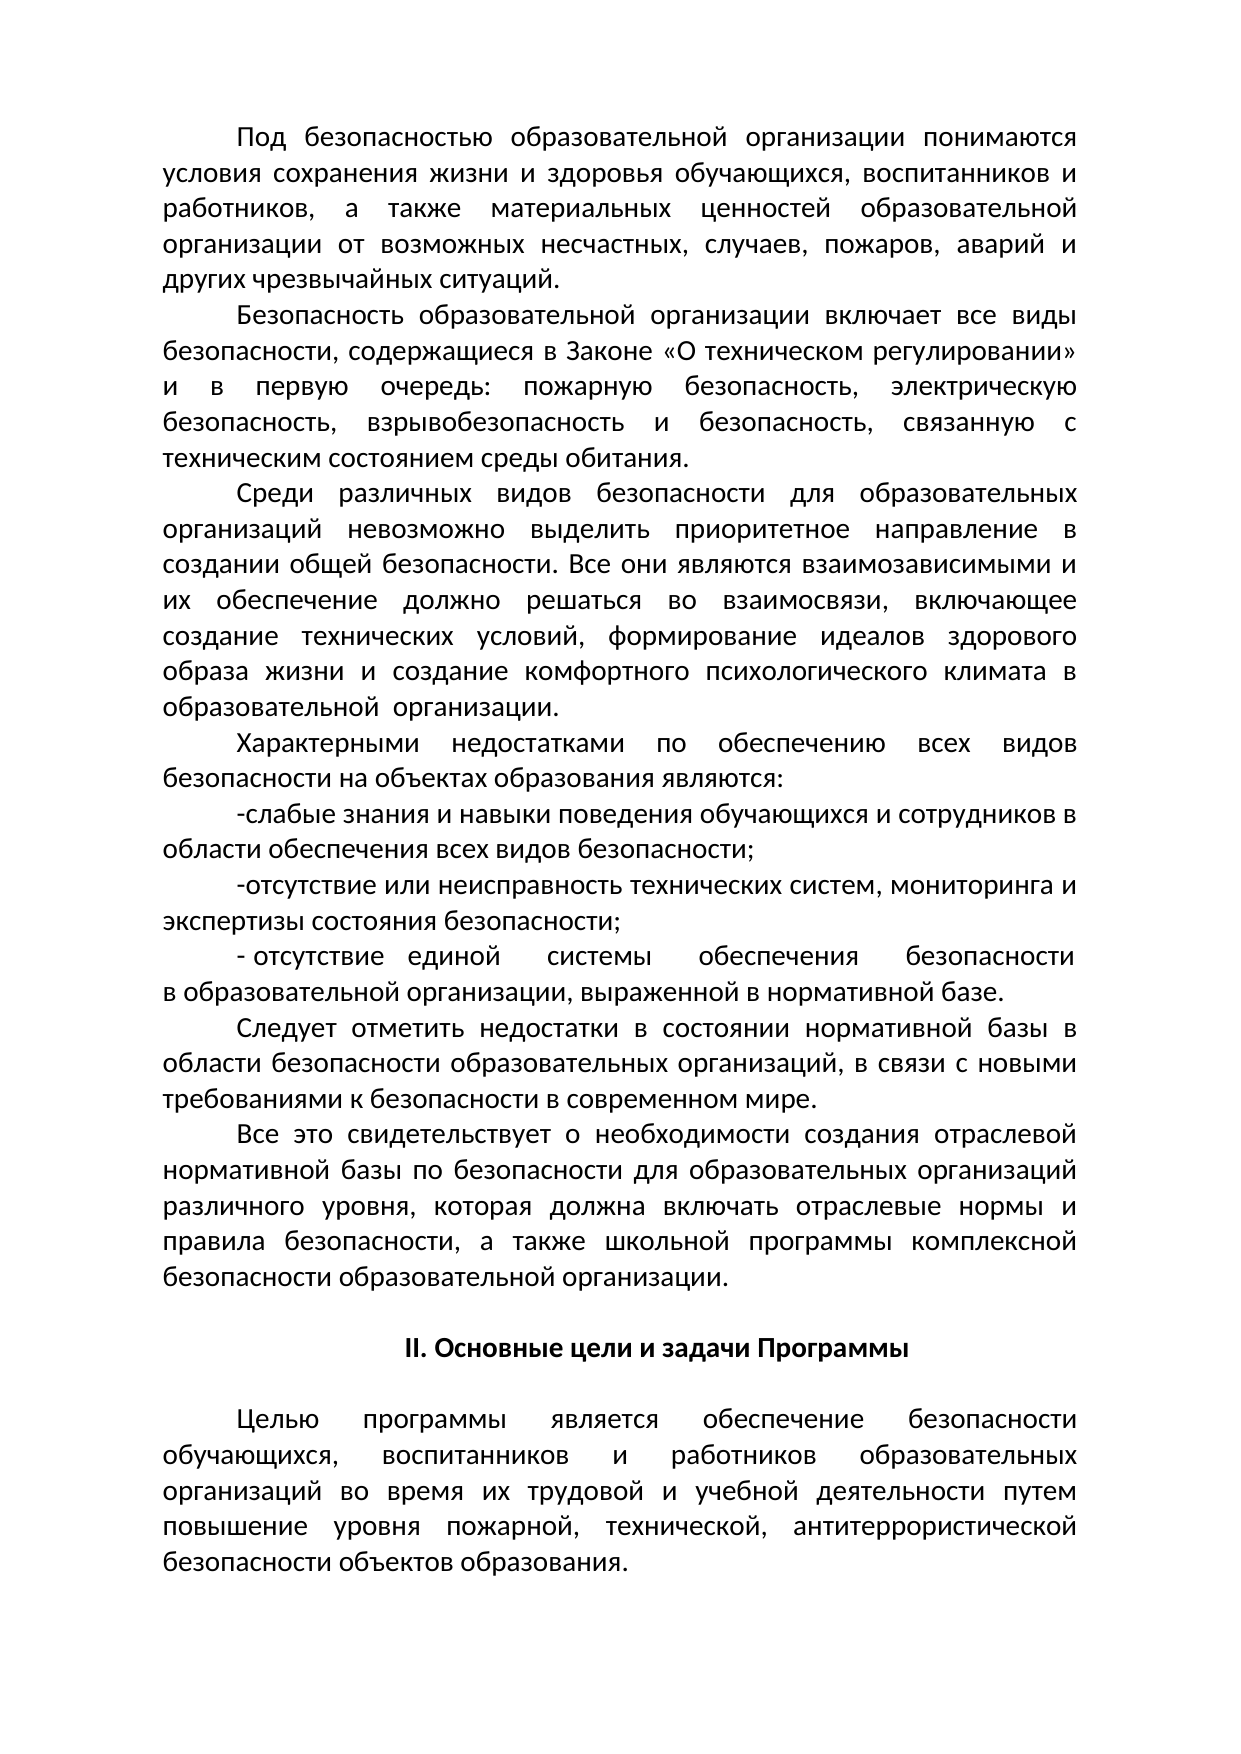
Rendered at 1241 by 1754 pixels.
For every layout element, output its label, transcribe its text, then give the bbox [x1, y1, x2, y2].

text Следует отметить недостатки в состоянии нормативной базы в области безопасности образовательных организаций, в связи с новыми требованиями к безопасности в современном мире. [162, 1009, 1078, 1116]
text -отсутствие или неисправность технических систем, мониторинга и экспертизы состояния безопасности; [162, 866, 1078, 937]
text Безопасность образовательной организации включает все виды безопасности, содержащиеся в Законе «О техническом регулировании» и в первую очередь: пожарную безопасность, электрическую безопасность, взрывобезопасность и безопасность, связанную с техническим состоянием среды обитания. [162, 296, 1078, 474]
text Характерными недостатками по обеспечению всех видов безопасности на объектах образования являются: [162, 724, 1078, 795]
text Среди различных видов безопасности для образовательных организаций невозможно выделить приоритетное направление в создании общей безопасности. Все они являются взаимозависимыми и их обеспечение должно решаться во взаимосвязи, включающее создание технических условий, формирование идеалов здорового образа жизни и создание комфортного психологического климата в образовательной организации. [162, 474, 1078, 724]
text - отсутствие единой системы обеспечения безопасности в образовательной организации, выраженной в нормативной базе. [162, 937, 1078, 1009]
text Целью программы является обеспечение безопасности обучающихся, воспитанников и работников образовательных организаций во время их трудовой и учебной деятельности путем повышение уровня пожарной, технической, антитеррористической безопасности объектов образования. [162, 1401, 1078, 1579]
text Все это свидетельствует о необходимости создания отраслевой нормативной базы по безопасности для образовательных организаций различного уровня, которая должна включать отраслевые нормы и правила безопасности, а также школьной программы комплексной безопасности образовательной организации. [162, 1116, 1078, 1294]
text -слабые знания и навыки поведения обучающихся и сотрудников в области обеспечения всех видов безопасности; [162, 795, 1078, 866]
text II. Основные цели и задачи Программы [162, 1329, 1078, 1365]
text Под безопасностью образовательной организации понимаются условия сохранения жизни и здоровья обучающихся, воспитанников и работников, а также материальных ценностей образовательной организации от возможных несчастных, случаев, пожаров, аварий и других чрезвычайных ситуаций. [162, 118, 1078, 296]
